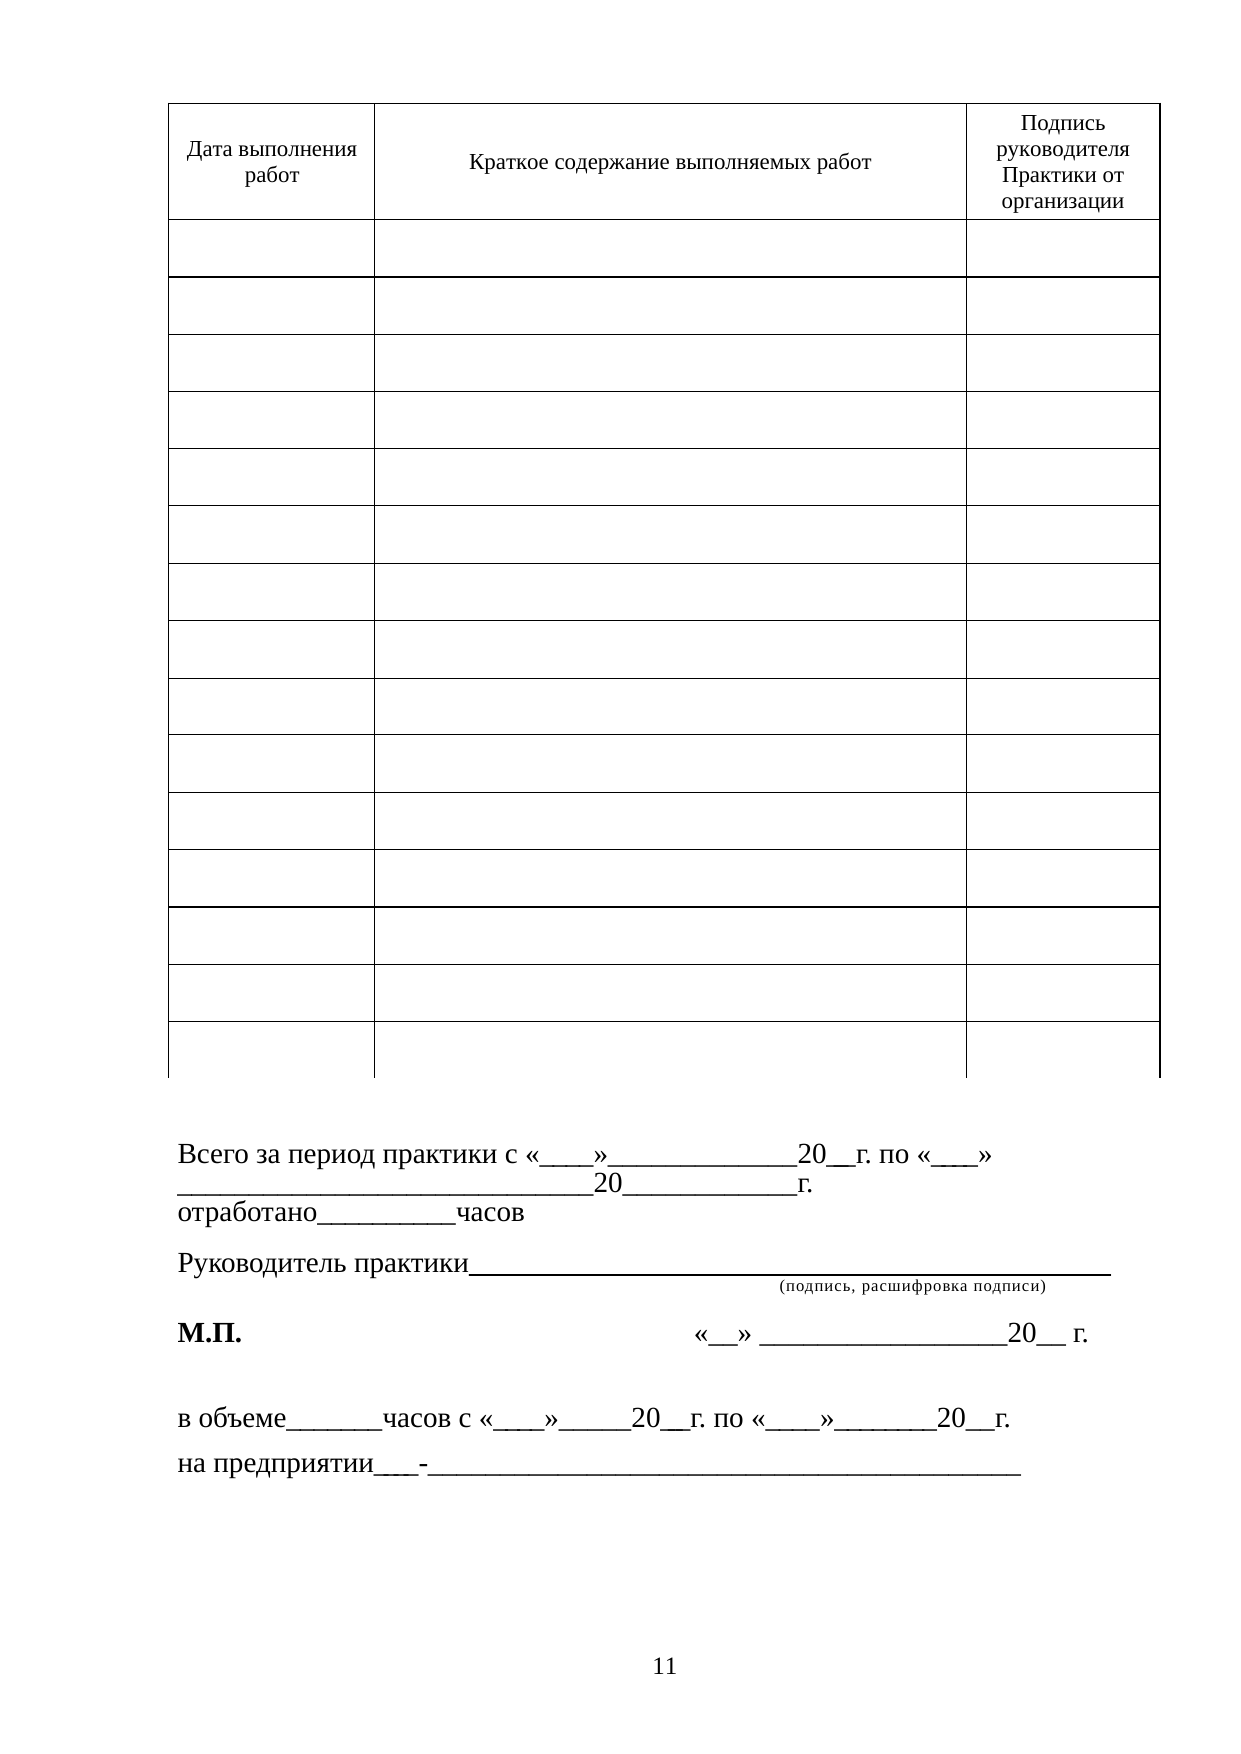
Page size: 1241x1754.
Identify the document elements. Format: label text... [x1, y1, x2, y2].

text Всего за период практики с « » 20 г. по « » 20 г. [177, 1140, 1152, 1198]
table_cell [375, 449, 966, 505]
table_cell [967, 735, 1159, 792]
table_cell [967, 793, 1159, 849]
table_cell [169, 278, 374, 333]
table_cell [169, 506, 374, 563]
table_cell [169, 392, 374, 448]
text Руководитель практики____________________________________________ [177, 1249, 1152, 1278]
table_cell [967, 449, 1159, 505]
table_cell [967, 908, 1159, 964]
table_cell [967, 506, 1159, 563]
table_cell [169, 850, 374, 906]
table_cell [375, 679, 966, 734]
table_cell [967, 850, 1159, 906]
table_cell [375, 392, 966, 448]
table_cell [169, 220, 374, 276]
table_cell [967, 335, 1159, 391]
table_cell [967, 564, 1159, 620]
table_cell [169, 735, 374, 792]
table_cell [375, 908, 966, 964]
table_cell [967, 1022, 1159, 1078]
table_cell [375, 793, 966, 849]
table_header Дата выполнения работ [169, 104, 374, 219]
table_cell [169, 449, 374, 505]
table_cell [967, 621, 1159, 677]
table_cell [375, 506, 966, 563]
table_cell [169, 965, 374, 1021]
table_cell [375, 1022, 966, 1078]
table_cell [375, 850, 966, 906]
table_cell [967, 679, 1159, 734]
table_cell [169, 908, 374, 964]
text (подпись, расшифровка подписи) [779, 1278, 1152, 1295]
table_cell [375, 735, 966, 792]
table_cell [375, 564, 966, 620]
table_cell [169, 1022, 374, 1078]
table_cell [967, 278, 1159, 333]
table_cell [967, 220, 1159, 276]
table_cell [375, 335, 966, 391]
table_cell [169, 564, 374, 620]
text на предприятии - [177, 1449, 1152, 1478]
table_cell [967, 965, 1159, 1021]
table_cell [169, 621, 374, 677]
table_cell [169, 335, 374, 391]
table_header Краткое содержание выполняемых работ [375, 104, 966, 219]
text отработано часов [177, 1198, 1152, 1227]
table_header Подпись руководителя Практики от организации [967, 104, 1159, 219]
table_cell [967, 392, 1159, 448]
text М.П. «__» _________________20__ г. [177, 1319, 1152, 1348]
table_cell [169, 679, 374, 734]
text в объеме часов с « » 20 г. по « » 20 г. [177, 1404, 1152, 1433]
table_cell [169, 793, 374, 849]
table_cell [375, 278, 966, 333]
table_cell [375, 965, 966, 1021]
table_cell [375, 621, 966, 677]
table_cell [375, 220, 966, 276]
